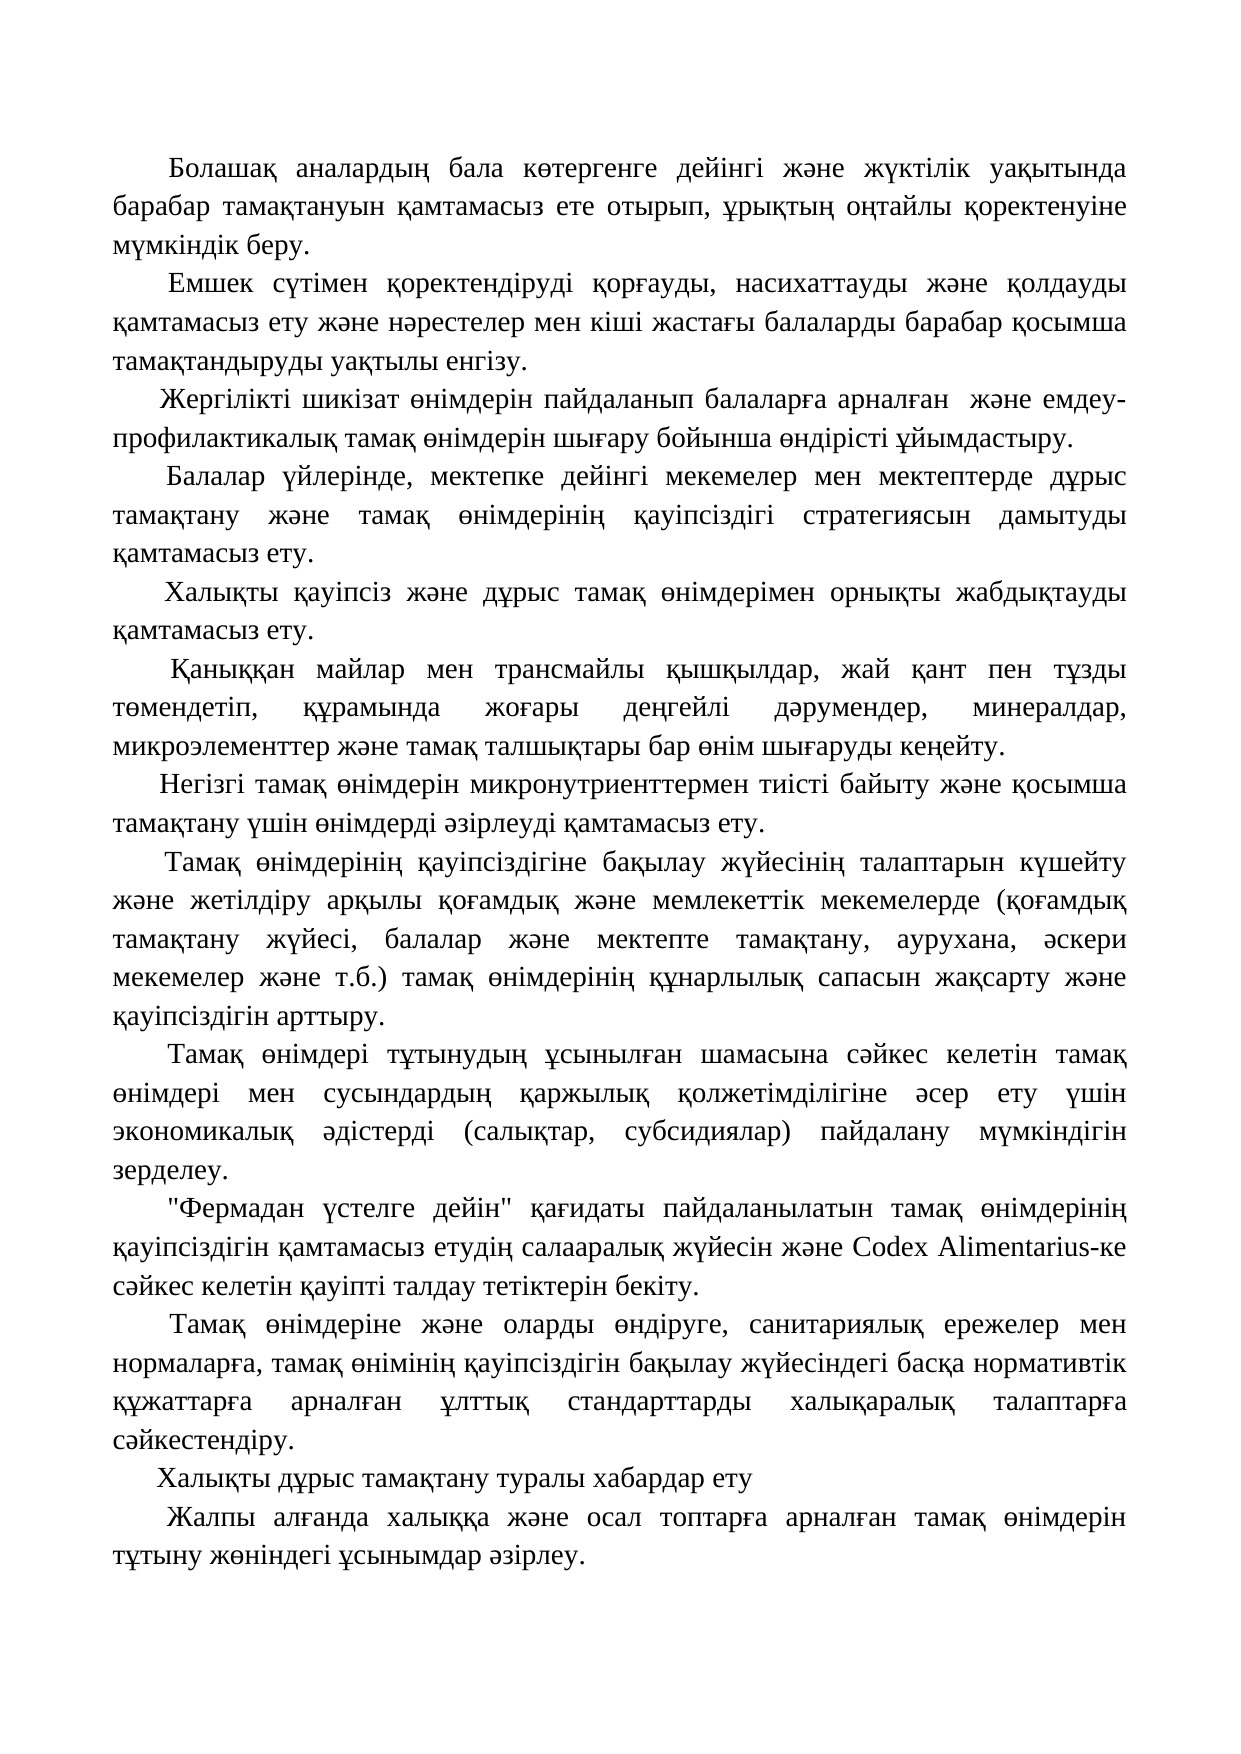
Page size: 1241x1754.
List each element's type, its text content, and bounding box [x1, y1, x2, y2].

text "Фермадан үстелге дейін" қағидаты пайдаланылатын тамақ өнімдерінің қауіпсіздігін қамтамасыз етудің салааралық жүйесін және Соdех Аlіmentarius-ке сәйкес келетін қауіпті талдау тетіктерін бекіту. [112, 1191, 1128, 1301]
text Негізгі тамақ өнімдерін микронутриенттермен тиісті байыту және қосымша тамақтану үшін өнімдерді әзірлеуді қамтамасыз ету. [112, 767, 1128, 839]
text Болашақ аналардың бала көтергенге дейінгі және жүктілік уақытында барабар тамақтануын қамтамасыз ете отырып, ұрықтың оңтайлы қоректенуіне мүмкіндік беру. [112, 150, 1128, 261]
text Халықты қауіпсіз және дұрыс тамақ өнімдерімен орнықты жабдықтауды қамтамасыз ету. [112, 574, 1128, 646]
text Балалар үйлерінде, мектепке дейінгі мекемелер мен мектептерде дұрыс тамақтану және тамақ өнімдерінің қауіпсіздігі стратегиясын дамытуды қамтамасыз ету. [112, 458, 1128, 569]
text Халықты дұрыс тамақтану туралы хабардар ету [112, 1460, 1128, 1494]
text Тамақ өнімдерінің қауіпсіздігіне бақылау жүйесінің талаптарын күшейту және жетілдіру арқылы қоғамдық және мемлекеттік мекемелерде (қоғамдық тамақтану жүйесі, балалар және мектепте тамақтану, аурухана, әскери мекемелер және т.б.) тамақ өнімдерінің құнарлылық сапасын жақсарту және қауіпсіздігін арттыру. [112, 844, 1128, 1031]
text Тамақ өнімдеріне және оларды өндіруге, санитариялық ережелер мен нормаларға, тамақ өнімінің қауіпсіздігін бақылау жүйесіндегі басқа нормативтік құжаттарға арналған ұлттық стандарттарды халықаралық талаптарға сәйкестендіру. [112, 1306, 1128, 1455]
text Жергілікті шикізат өнімдерін пайдаланып балаларға арналған және емдеу-профилактикалық тамақ өнімдерін шығару бойынша өндірісті ұйымдастыру. [112, 381, 1128, 453]
text Жалпы алғанда халыққа және осал топтарға арналған тамақ өнімдерін тұтыну жөніндегі ұсынымдар әзірлеу. [112, 1499, 1128, 1571]
text Емшек сүтімен қоректендіруді қорғауды, насихаттауды және қолдауды қамтамасыз ету және нәрестелер мен кіші жастағы балаларды барабар қосымша тамақтандыруды уақтылы енгізу. [112, 266, 1128, 376]
text Қаныққан майлар мен трансмайлы қышқылдар, жай қант пен тұзды төмендетіп, құрамында жоғары деңгейлі дәрумендер, минералдар, микроэлементтер және тамақ талшықтары бар өнім шығаруды кеңейту. [112, 651, 1128, 762]
text Тамақ өнімдері тұтынудың ұсынылған шамасына сәйкес келетін тамақ өнімдері мен сусындардың қаржылық қолжетімділігіне әсер ету үшін экономикалық әдістерді (салықтар, субсидиялар) пайдалану мүмкіндігін зерделеу. [112, 1036, 1128, 1186]
